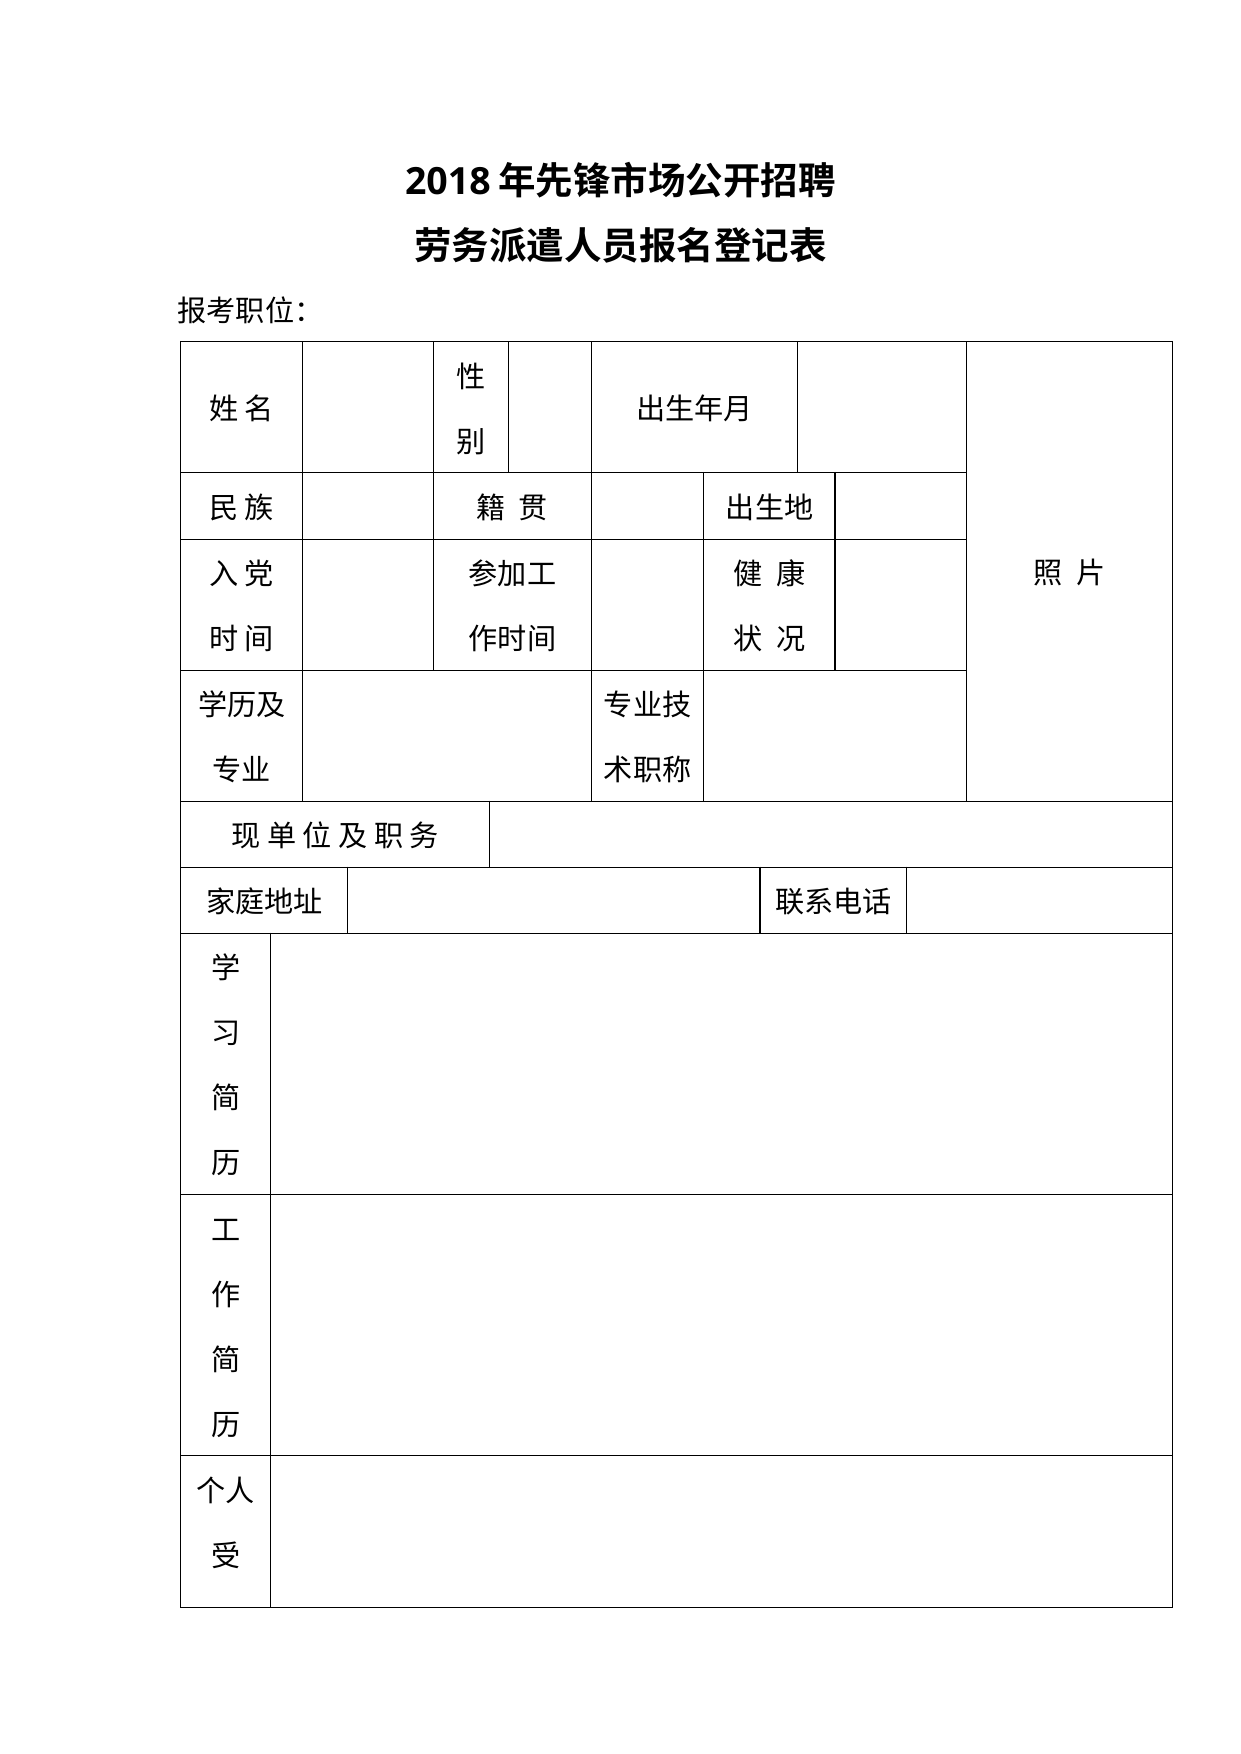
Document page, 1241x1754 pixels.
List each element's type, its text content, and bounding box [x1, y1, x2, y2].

table_cell 现 单 位 及 职 务 [181, 802, 489, 867]
table_cell 出生地 [704, 473, 834, 538]
table_header 性别 [434, 342, 508, 472]
table_cell 专业技术职称 [592, 671, 703, 801]
table_cell [303, 540, 433, 669]
table_header [798, 342, 966, 472]
table_cell 健 康 状 况 [704, 540, 834, 669]
table_header [509, 342, 591, 472]
table_cell [907, 868, 1172, 933]
table_header 照 片 [967, 342, 1172, 801]
table_cell [490, 802, 1172, 867]
table_cell 工 作 简 历 [181, 1195, 270, 1455]
table_cell 参加工 作时间 [434, 540, 591, 669]
table_cell 学 习 简 历 [181, 934, 270, 1194]
table_cell [592, 540, 703, 669]
text 2018年先锋市场公开招聘 [177, 146, 1063, 211]
table_header [303, 342, 433, 472]
table_cell [704, 671, 966, 801]
table_cell [303, 671, 591, 801]
table_cell 学历及专业 [181, 671, 302, 801]
table_header 出生年月 [592, 342, 797, 472]
table_cell [348, 868, 759, 933]
table_cell 入 党 时 间 [181, 540, 302, 669]
table_cell [836, 540, 966, 669]
table_cell [592, 473, 703, 538]
table_cell 家庭地址 [181, 868, 347, 933]
table_cell [303, 473, 433, 538]
table_cell [836, 473, 966, 538]
table_header 姓 名 [181, 342, 302, 472]
table_cell [271, 1195, 1172, 1455]
text 报考职位： [177, 276, 1063, 341]
table_cell 个人 受 奖惩情况 [181, 1456, 270, 1607]
table_cell 籍 贯 [434, 473, 591, 538]
table_cell [271, 934, 1172, 1194]
table_cell 联系电话 [761, 868, 906, 933]
text 劳务派遣人员报名登记表 [177, 211, 1063, 276]
table_cell 民 族 [181, 473, 302, 538]
table_cell [271, 1456, 1172, 1607]
